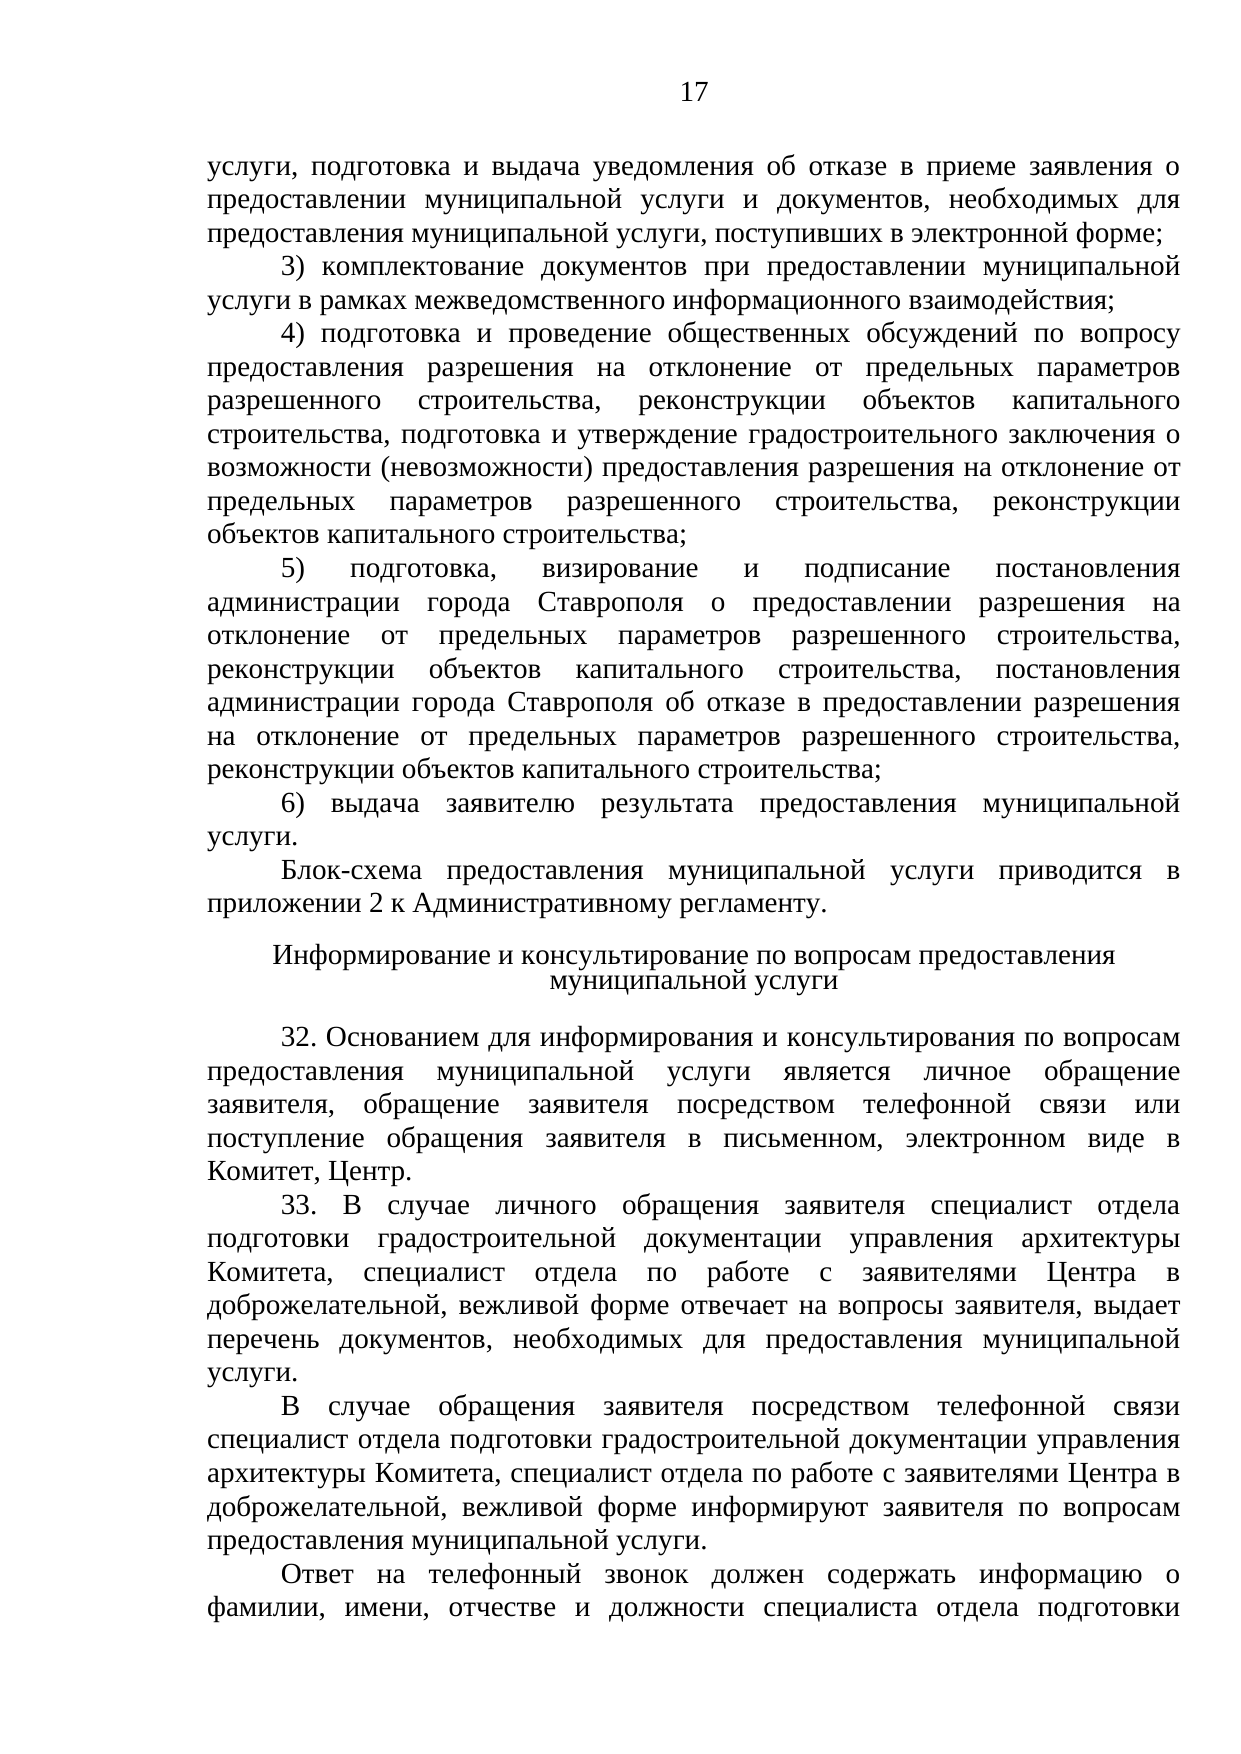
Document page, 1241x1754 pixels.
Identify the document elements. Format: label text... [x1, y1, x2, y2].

text 33. В случае личного обращения заявителя специалист отдела подготовки градостроительной документации управления архитектуры Комитета, специалист отдела по работе с заявителями Центра в доброжелательной, вежливой форме отвечает на вопросы заявителя, выдает перечень документов, необходимых для предоставления муниципальной услуги. [207, 1187, 1181, 1388]
text 6) выдача заявителю результата предоставления муниципальной услуги. [207, 785, 1181, 852]
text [207, 148, 1181, 248]
text 3) комплектование документов при предоставлении муниципальной услуги в рамках межведомственного информационного взаимодействия; [207, 248, 1181, 315]
text Блок-схема предоставления муниципальной услуги приводится в приложении 2 к Административному регламенту. [207, 852, 1181, 919]
text Информирование и консультирование по вопросам предоставления [319, 944, 1181, 969]
text 32. Основанием для информирования и консультирования по вопросам предоставления муниципальной услуги является личное обращение заявителя, обращение заявителя посредством телефонной связи или поступление обращения заявителя в письменном, электронном виде в Комитет, Центр. [207, 1019, 1181, 1187]
text 5) подготовка, визирование и подписание постановления администрации города Ставрополя о предоставлении разрешения на отклонение от предельных параметров разрешенного строительства, реконструкции объектов капитального строительства, постановления администрации города Ставрополя об отказе в предоставлении разрешения на отклонение от предельных параметров разрешенного строительства, реконструкции объектов капитального строительства; [207, 550, 1181, 785]
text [207, 1556, 1181, 1623]
text В случае обращения заявителя посредством телефонной связи специалист отдела подготовки градостроительной документации управления архитектуры Комитета, специалист отдела по работе с заявителями Центра в доброжелательной, вежливой форме информируют заявителя по вопросам предоставления муниципальной услуги. [207, 1388, 1181, 1556]
text 4) подготовка и проведение общественных обсуждений по вопросу предоставления разрешения на отклонение от предельных параметров разрешенного строительства, реконструкции объектов капитального строительства, подготовка и утверждение градостроительного заключения о возможности (невозможности) предоставления разрешения на отклонение от предельных параметров разрешенного строительства, реконструкции объектов капитального строительства; [207, 315, 1181, 550]
text муниципальной услуги [207, 969, 1181, 994]
